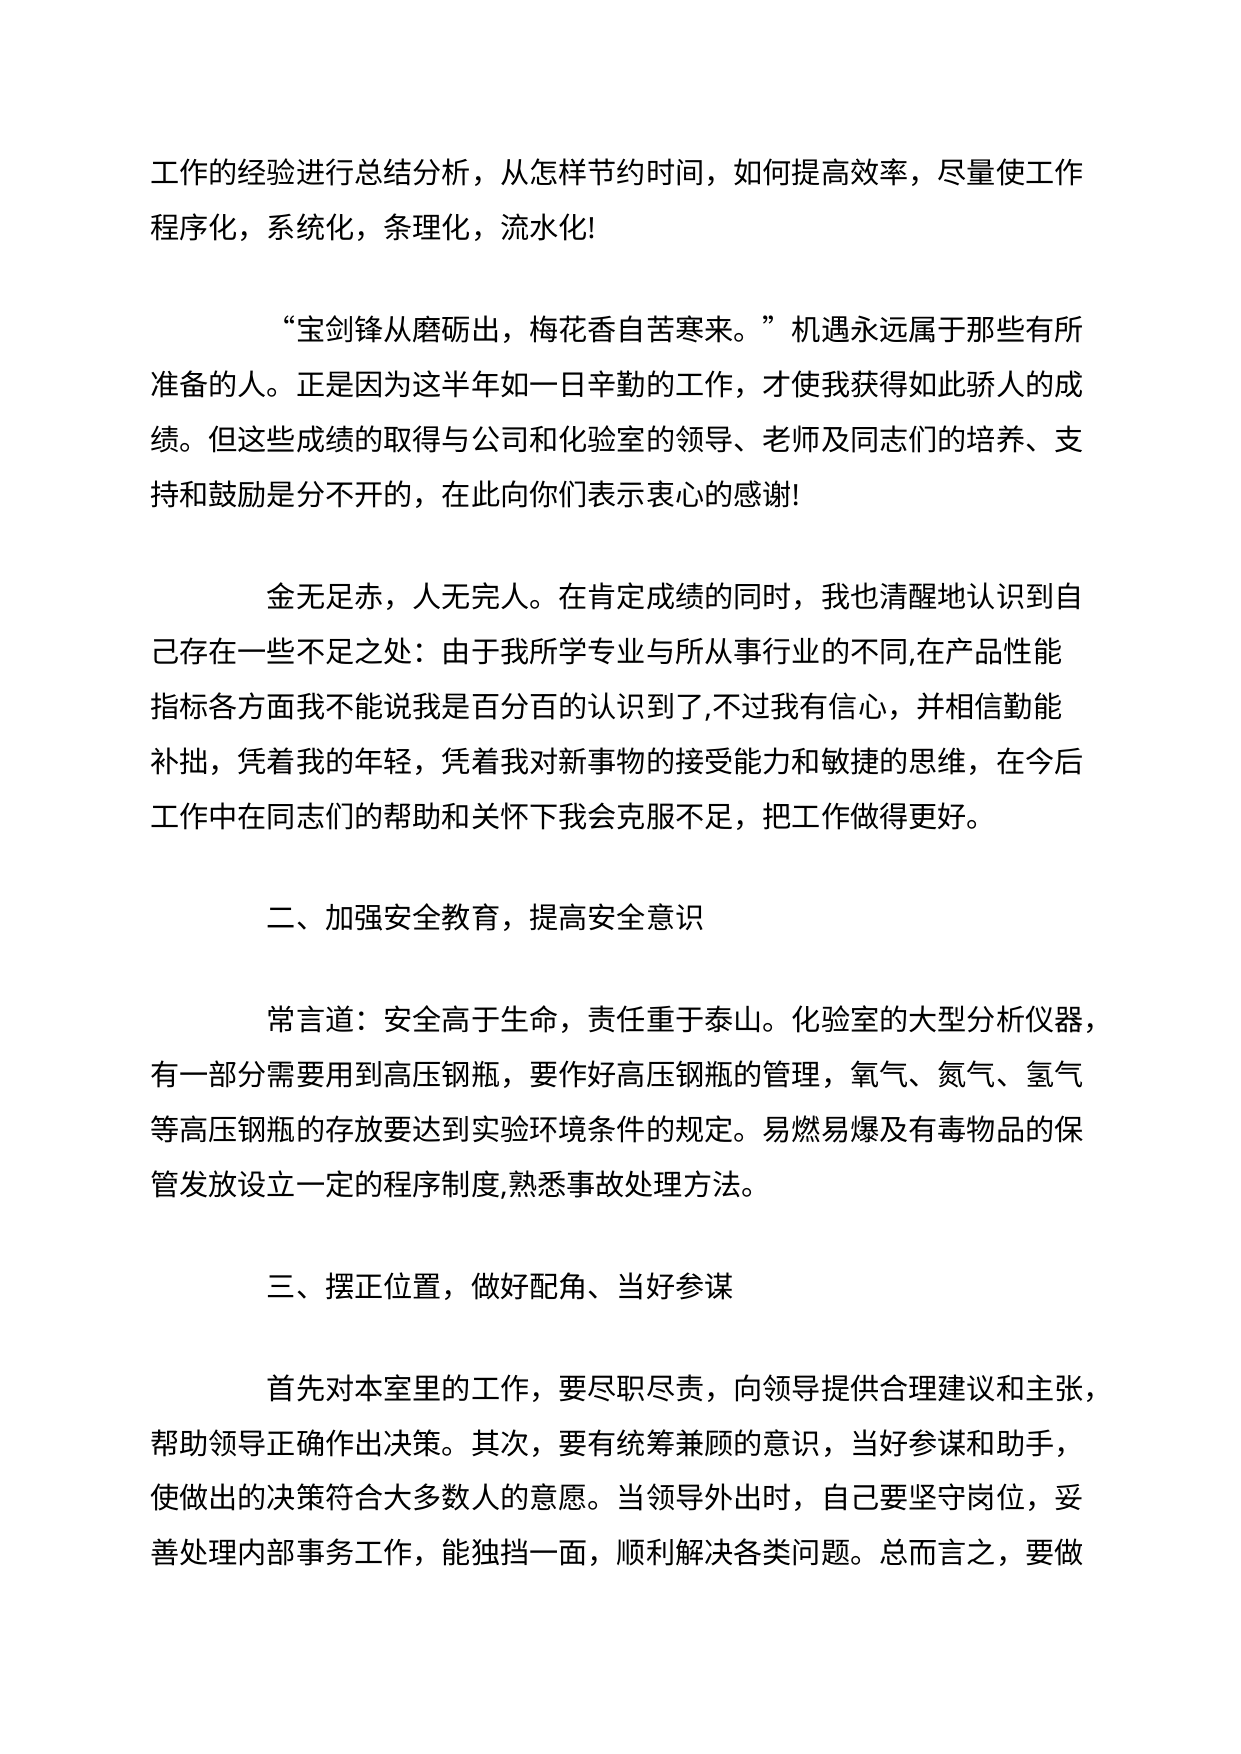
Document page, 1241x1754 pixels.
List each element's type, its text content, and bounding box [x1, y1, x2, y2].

text 三、摆正位置，做好配角、当好参谋 [150, 1263, 1090, 1306]
text 金无足赤，人无完人。在肯定成绩的同时，我也清醒地认识到自己存在一些不足之处：由于我所学专业与所从事行业的不同,在产品性能指标各方面我不能说我是百分百的认识到了,不过我有信心，并相信勤能补拙，凭着我的年轻，凭着我对新事物的接受能力和敏捷的思维，在今后工作中在同志们的帮助和关怀下我会克服不足，把工作做得更好。 [150, 573, 1090, 836]
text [150, 150, 1090, 247]
text 二、加强安全教育，提高安全意识 [150, 895, 1090, 937]
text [150, 1365, 1090, 1572]
text 常言道：安全高于生命，责任重于泰山。化验室的大型分析仪器，有一部分需要用到高压钢瓶，要作好高压钢瓶的管理，氧气、氮气、氢气等高压钢瓶的存放要达到实验环境条件的规定。易燃易爆及有毒物品的保管发放设立一定的程序制度,熟悉事故处理方法。 [150, 997, 1090, 1204]
text “宝剑锋从磨砺出，梅花香自苦寒来。”机遇永远属于那些有所准备的人。正是因为这半年如一日辛勤的工作，才使我获得如此骄人的成绩。但这些成绩的取得与公司和化验室的领导、老师及同志们的培养、支持和鼓励是分不开的，在此向你们表示衷心的感谢! [150, 307, 1090, 514]
